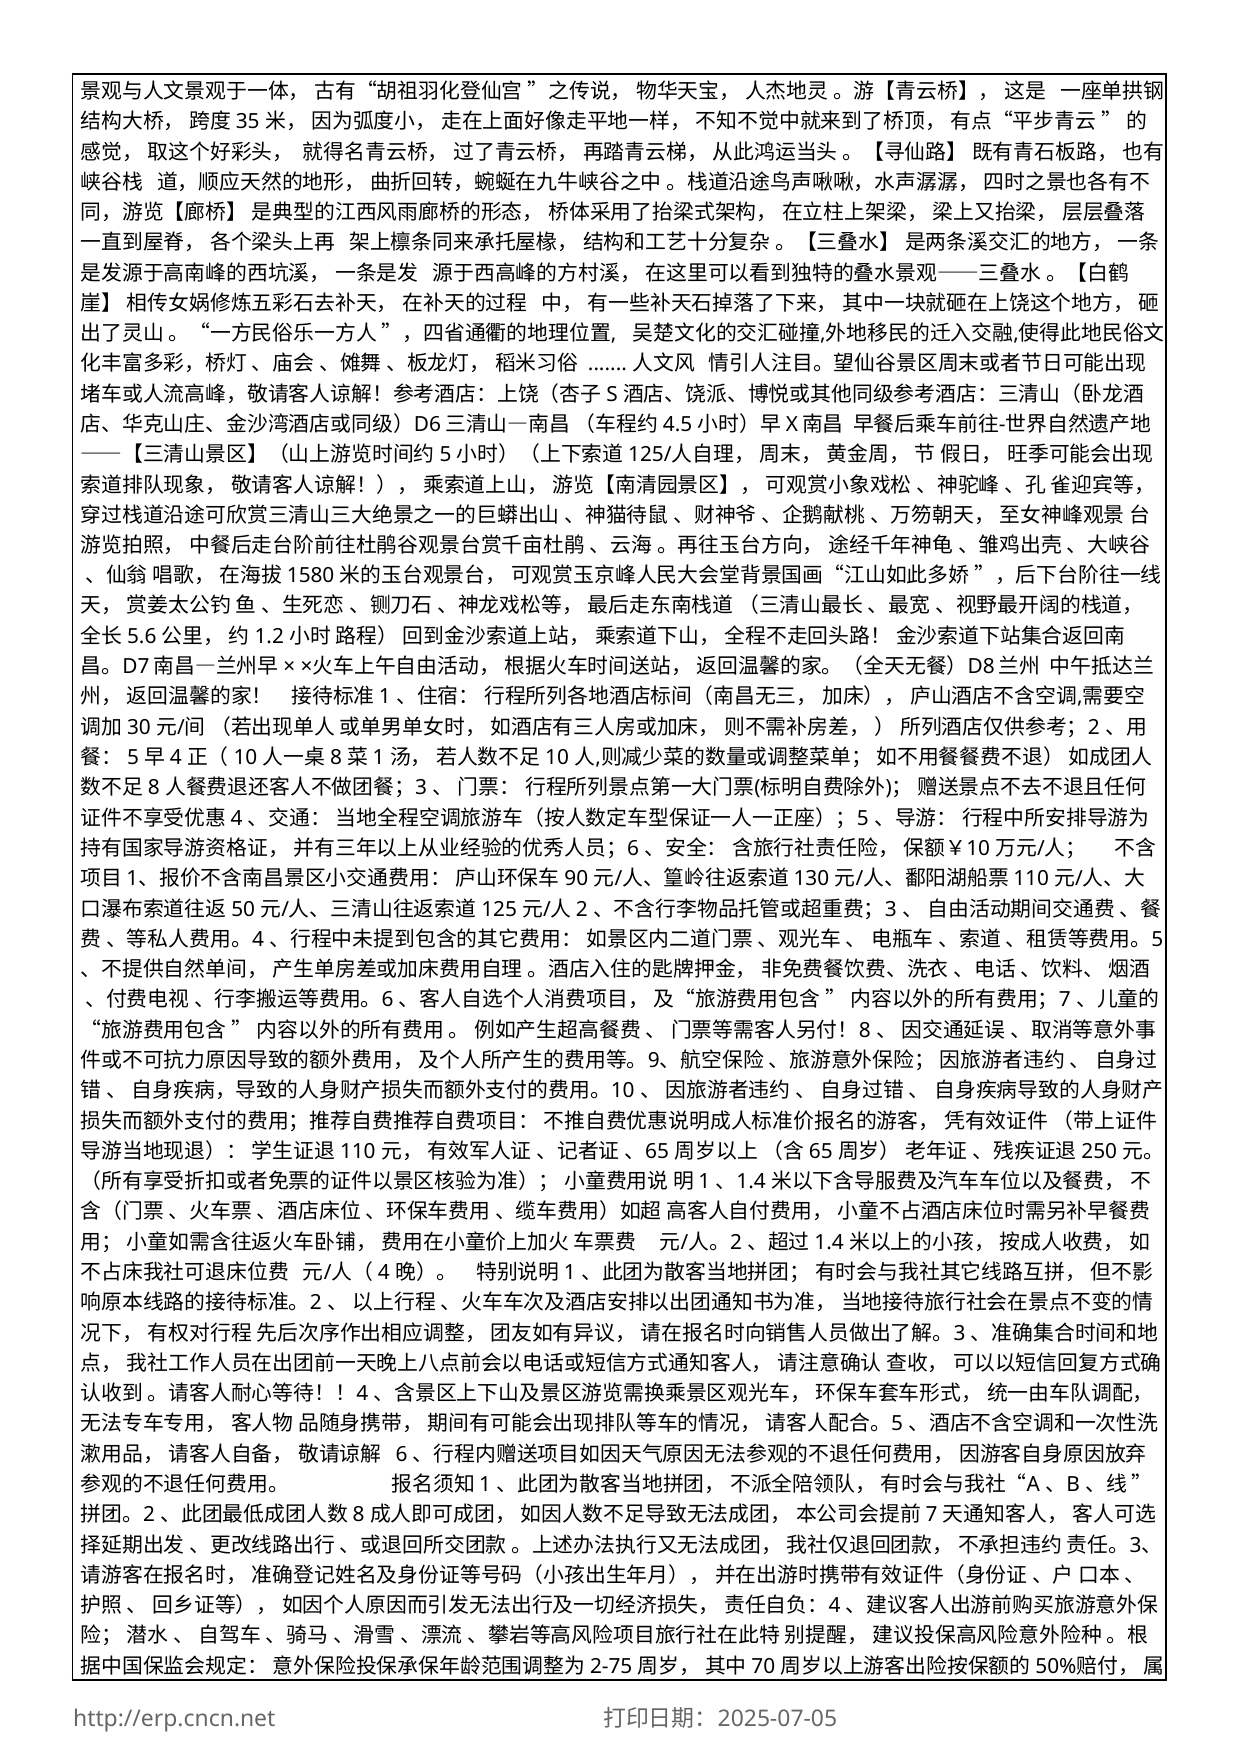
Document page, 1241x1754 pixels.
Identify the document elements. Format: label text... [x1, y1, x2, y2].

table_cell 寻仙江西 8 日游 [73, 75, 1165, 1679]
